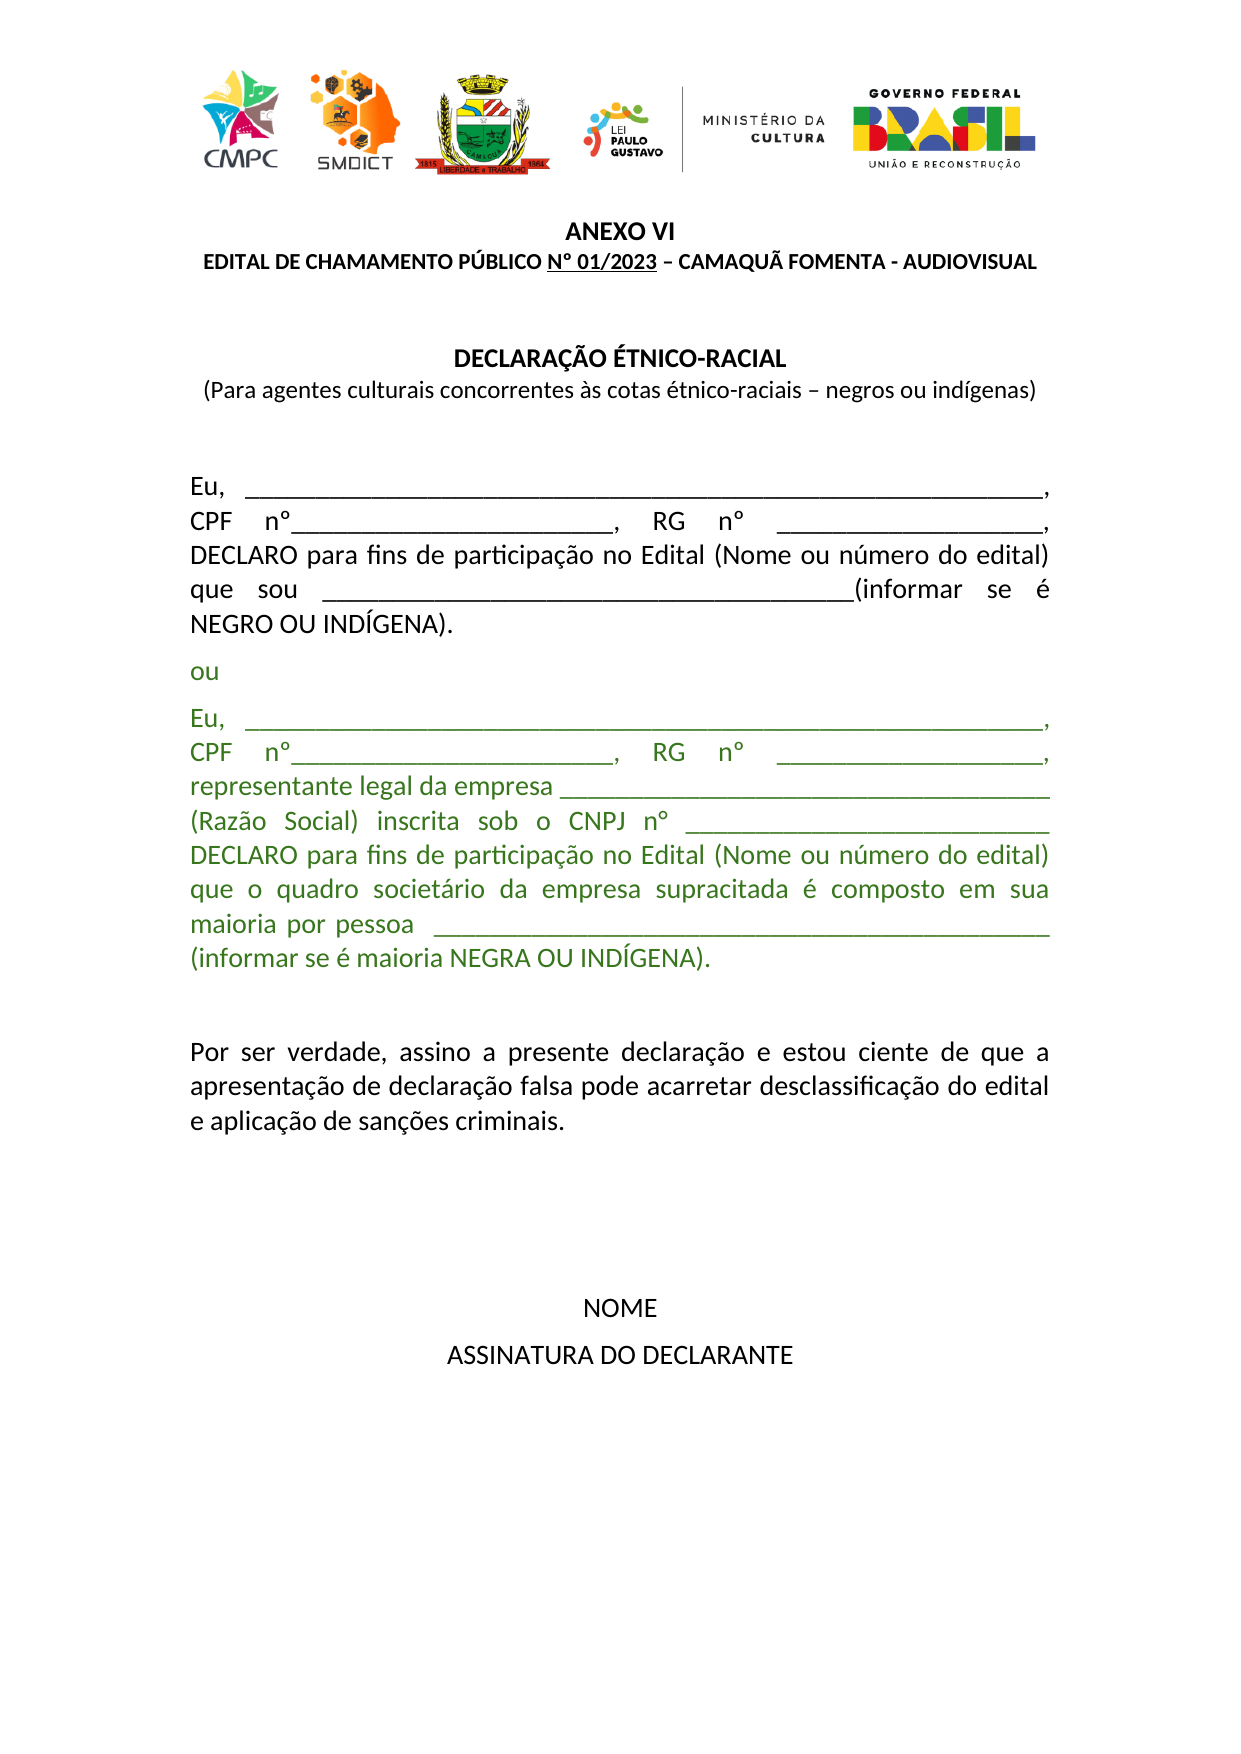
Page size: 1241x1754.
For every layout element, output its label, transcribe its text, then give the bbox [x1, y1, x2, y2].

text NOME [190, 1290, 1051, 1324]
text ASSINATURA DO DECLARANTE [190, 1337, 1051, 1371]
text ANEXO VI EDITAL DE CHAMAMENTO PÚBLICO Nº 01/2023 – CAMAQUÃ FOMENTA - AUDIOVISUAL [177, 214, 1063, 275]
text Por ser verdade, assino a presente declaração e estou ciente de que a apresentação de declaração falsa pode acarretar desclassificação do edital e aplicação de sanções criminais. [190, 1034, 1051, 1137]
text Eu, _________________________________________________________, CPF nº_______________________, RG nº ___________________, representante legal da empresa ___________________________________ (Razão Social) inscrita sob o CNPJ n° __________________________ DECLARO para fins de participação no Edital (Nome ou número do edital) que o quadro societário da empresa supracitada é composto em sua maioria por pessoa ____________________________________________ (informar se é maioria NEGRA OU INDÍGENA). [190, 699, 1051, 974]
picture [146, 53, 1095, 201]
text DECLARAÇÃO ÉTNICO-RACIAL (Para agentes culturais concorrentes às cotas étnico-raciais – negros ou indígenas) [177, 341, 1063, 405]
text ou [190, 653, 1051, 687]
text Eu, _________________________________________________________, CPF nº_______________________, RG nº ___________________, DECLARO para fins de participação no Edital (Nome ou número do edital) que sou ______________________________________(informar se é NEGRO OU INDÍGENA). [190, 468, 1051, 640]
